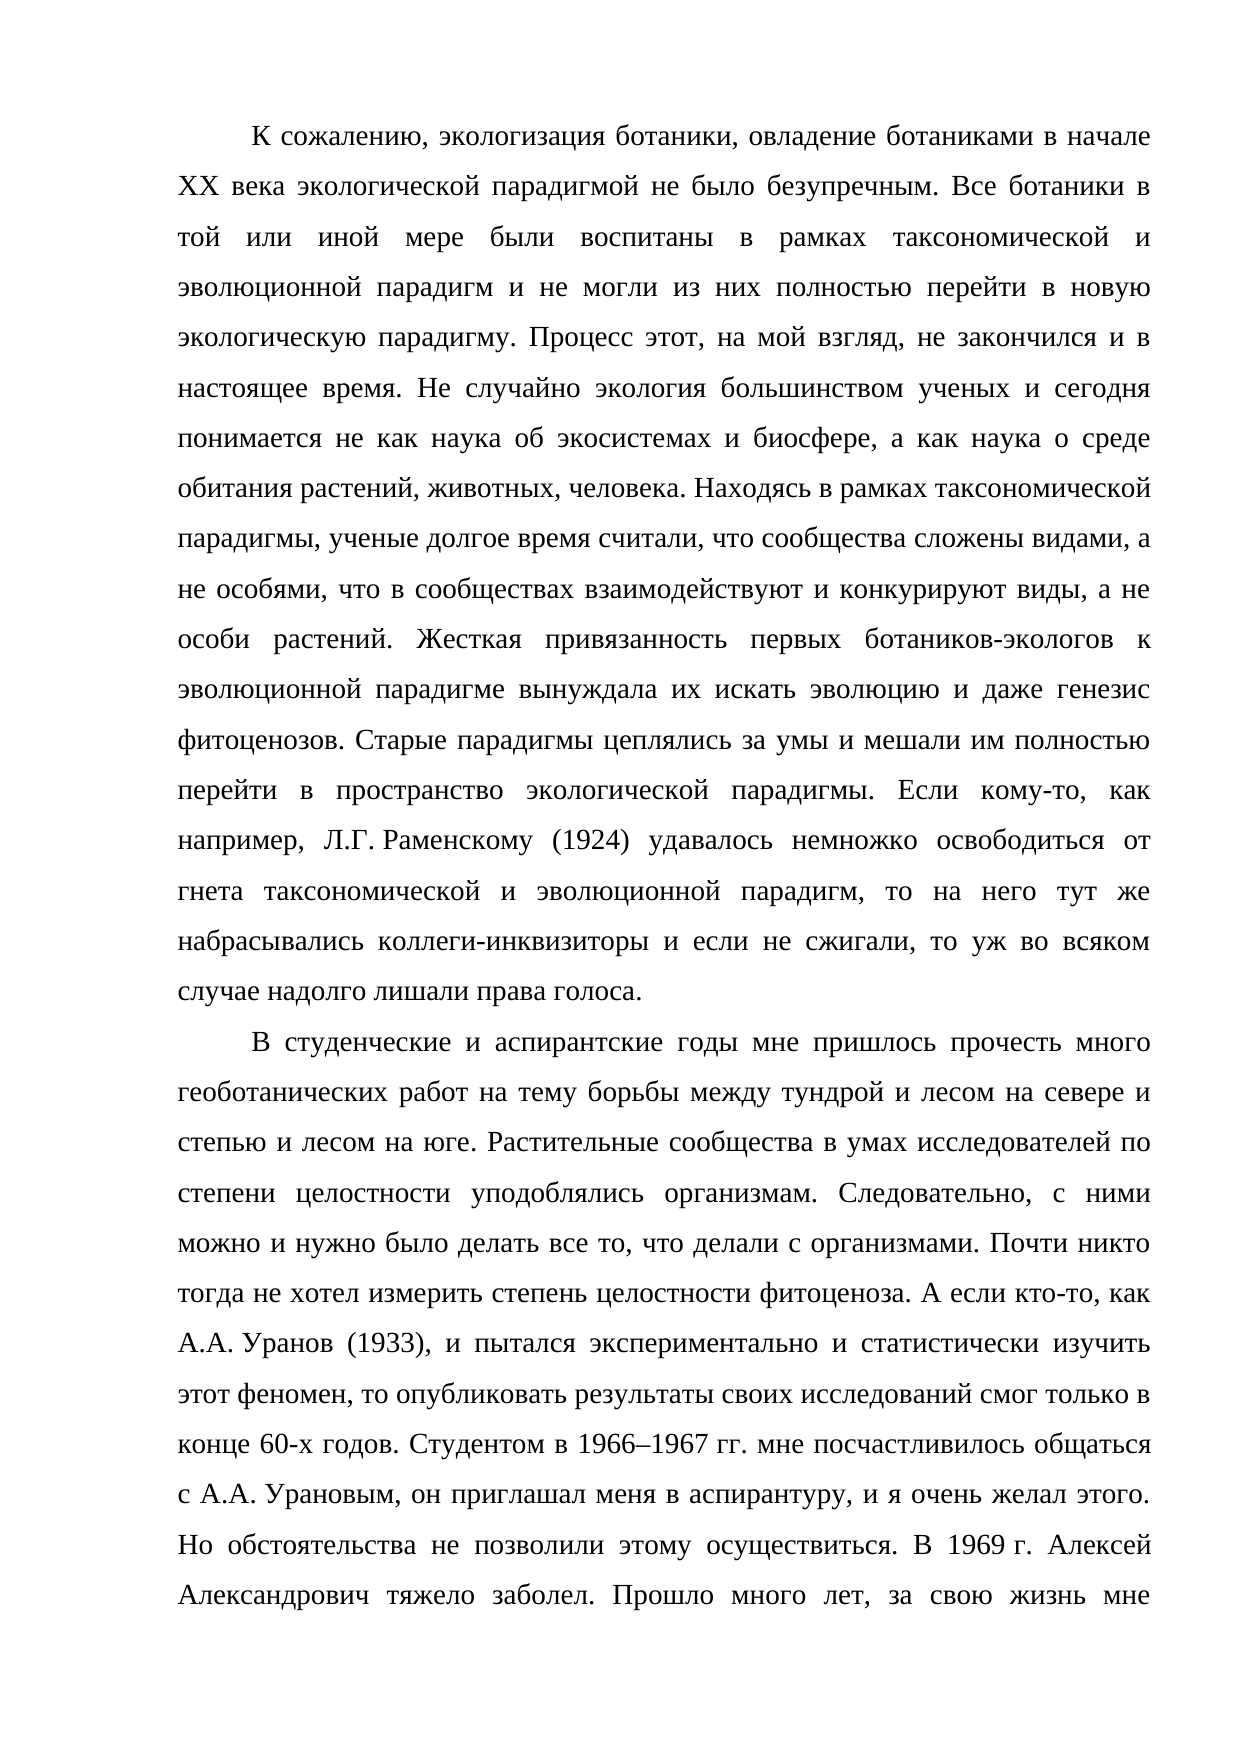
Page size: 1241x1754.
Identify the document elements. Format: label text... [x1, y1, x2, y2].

text К сожалению, экологизация ботаники, овладение ботаниками в начале ХХ века экологической парадигмой не было безупречным. Все ботаники в той или иной мере были воспитаны в рамках таксономической и эволюционной парадигм и не могли из них полностью перейти в новую экологическую парадигму. Процесс этот, на мой взгляд, не закончился и в настоящее время. Не случайно экология большинством ученых и сегодня понимается не как наука об экосистемах и биосфере, а как наука о среде обитания растений, животных, человека. Находясь в рамках таксономической парадигмы, ученые долгое время считали, что сообщества сложены видами, а не особями, что в сообществах взаимодействуют и конкурируют виды, а не особи растений. Жесткая привязанность первых ботаников-экологов к эволюционной парадигме вынуждала их искать эволюцию и даже генезис фитоценозов. Старые парадигмы цеплялись за умы и мешали им полностью перейти в пространство экологической парадигмы. Если кому-то, как например, Л.Г. Раменскому (1924) удавалось немножко освободиться от гнета таксономической и эволюционной парадигм, то на него тут же набрасывались коллеги-инквизиторы и если не сжигали, то уж во всяком случае надолго лишали права голоса. [177, 118, 1152, 1007]
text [177, 1024, 1152, 1611]
